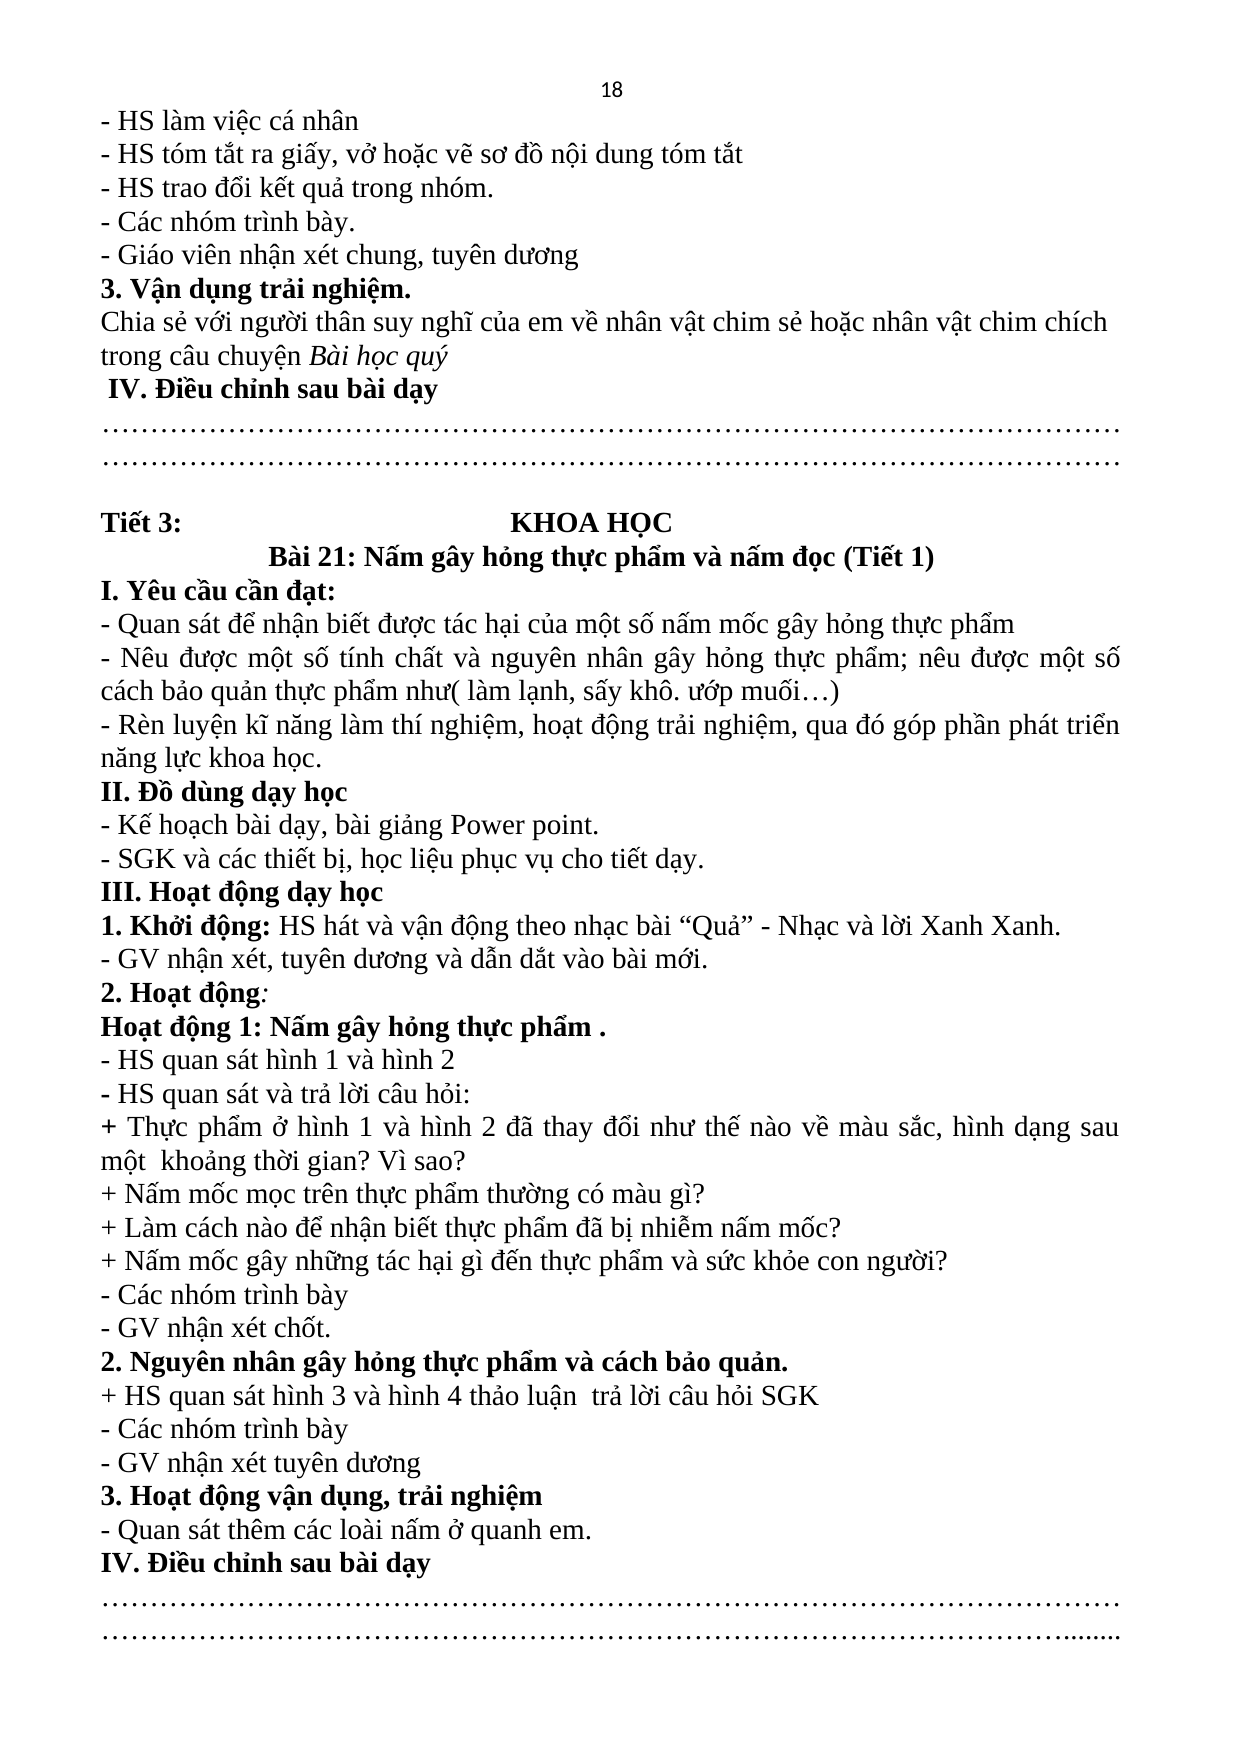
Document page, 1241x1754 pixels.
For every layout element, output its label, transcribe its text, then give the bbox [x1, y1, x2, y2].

text - Quan sát để nhận biết được tác hại của một số nấm mốc gây hỏng thực phẩm [100, 606, 1122, 640]
text - HS quan sát và trả lời câu hỏi: [100, 1076, 1122, 1109]
text + HS quan sát hình 3 và hình 4 thảo luận trả lời câu hỏi SGK [100, 1378, 1122, 1411]
text + Nấm mốc mọc trên thực phẩm thường có màu gì? [100, 1176, 1122, 1210]
text III. Hoạt động dạy học [100, 874, 1122, 908]
text - GV nhận xét chốt. [100, 1311, 1122, 1344]
text ………………………………………………………………………………………………………………………………………………………………………………………… [100, 405, 1122, 472]
text + Thực phẩm ở hình 1 và hình 2 đã thay đổi như thế nào về màu sắc, hình dạng sau một khoảng thời gian? Vì sao? [100, 1109, 1122, 1176]
text 2. Hoạt động: [100, 975, 1122, 1009]
text 3. Hoạt động vận dụng, trải nghiệm [100, 1478, 1122, 1512]
text ……………………………………………………………………………………………………………………………………………………………………………………........ [100, 1579, 1122, 1646]
text Hoạt động 1: Nấm gây hỏng thực phẩm . [100, 1009, 1122, 1042]
text - Quan sát thêm các loài nấm ở quanh em. [100, 1512, 1122, 1545]
text I. Yêu cầu cần đạt: [100, 573, 1122, 606]
text - Kế hoạch bài dạy, bài giảng Power point. [100, 807, 1122, 841]
text 1. Khởi động: HS hát và vận động theo nhạc bài “Quả” - Nhạc và lời Xanh Xanh. [100, 908, 1122, 942]
text - GV nhận xét tuyên dương [100, 1445, 1122, 1478]
text + Làm cách nào để nhận biết thực phẩm đã bị nhiễm nấm mốc? [100, 1210, 1122, 1243]
text IV. Điều chỉnh sau bài dạy [100, 1545, 1122, 1579]
text Chia sẻ với người thân suy nghĩ của em về nhân vật chim sẻ hoặc nhân vật chim chích trong câu chuyện Bài học quý [100, 304, 1122, 371]
text - Các nhóm trình bày [100, 1411, 1122, 1445]
text Tiết 3: KHOA HỌC [100, 506, 1122, 539]
text - HS tóm tắt ra giấy, vở hoặc vẽ sơ đồ nội dung tóm tắt [100, 137, 1122, 170]
text IV. Điều chỉnh sau bài dạy [100, 371, 1122, 405]
text - Giáo viên nhận xét chung, tuyên dương [100, 237, 1122, 271]
text - HS trao đổi kết quả trong nhóm. [100, 170, 1122, 204]
text - GV nhận xét, tuyên dương và dẫn dắt vào bài mới. [100, 942, 1122, 975]
text - Nêu được một số tính chất và nguyên nhân gây hỏng thực phẩm; nêu được một số cách bảo quản thực phẩm như( làm lạnh, sấy khô. ướp muối…) [100, 640, 1122, 707]
text - SGK và các thiết bị, học liệu phục vụ cho tiết dạy. [100, 841, 1122, 874]
text Bài 21: Nấm gây hỏng thực phẩm và nấm đọc (Tiết 1) [364, 539, 1122, 573]
text II. Đồ dùng dạy học [100, 774, 1122, 807]
text + Nấm mốc gây những tác hại gì đến thực phẩm và sức khỏe con người? [100, 1243, 1122, 1277]
text - HS quan sát hình 1 và hình 2 [100, 1042, 1122, 1076]
text - Các nhóm trình bày. [100, 204, 1122, 237]
text 3. Vận dụng trải nghiệm. [100, 271, 1122, 304]
text 2. Nguyên nhân gây hỏng thực phẩm và cách bảo quản. [100, 1344, 1122, 1378]
text - Rèn luyện kĩ năng làm thí nghiệm, hoạt động trải nghiệm, qua đó góp phần phát triển năng lực khoa học. [100, 707, 1122, 774]
text - HS làm việc cá nhân [100, 103, 1122, 137]
text - Các nhóm trình bày [100, 1277, 1122, 1311]
